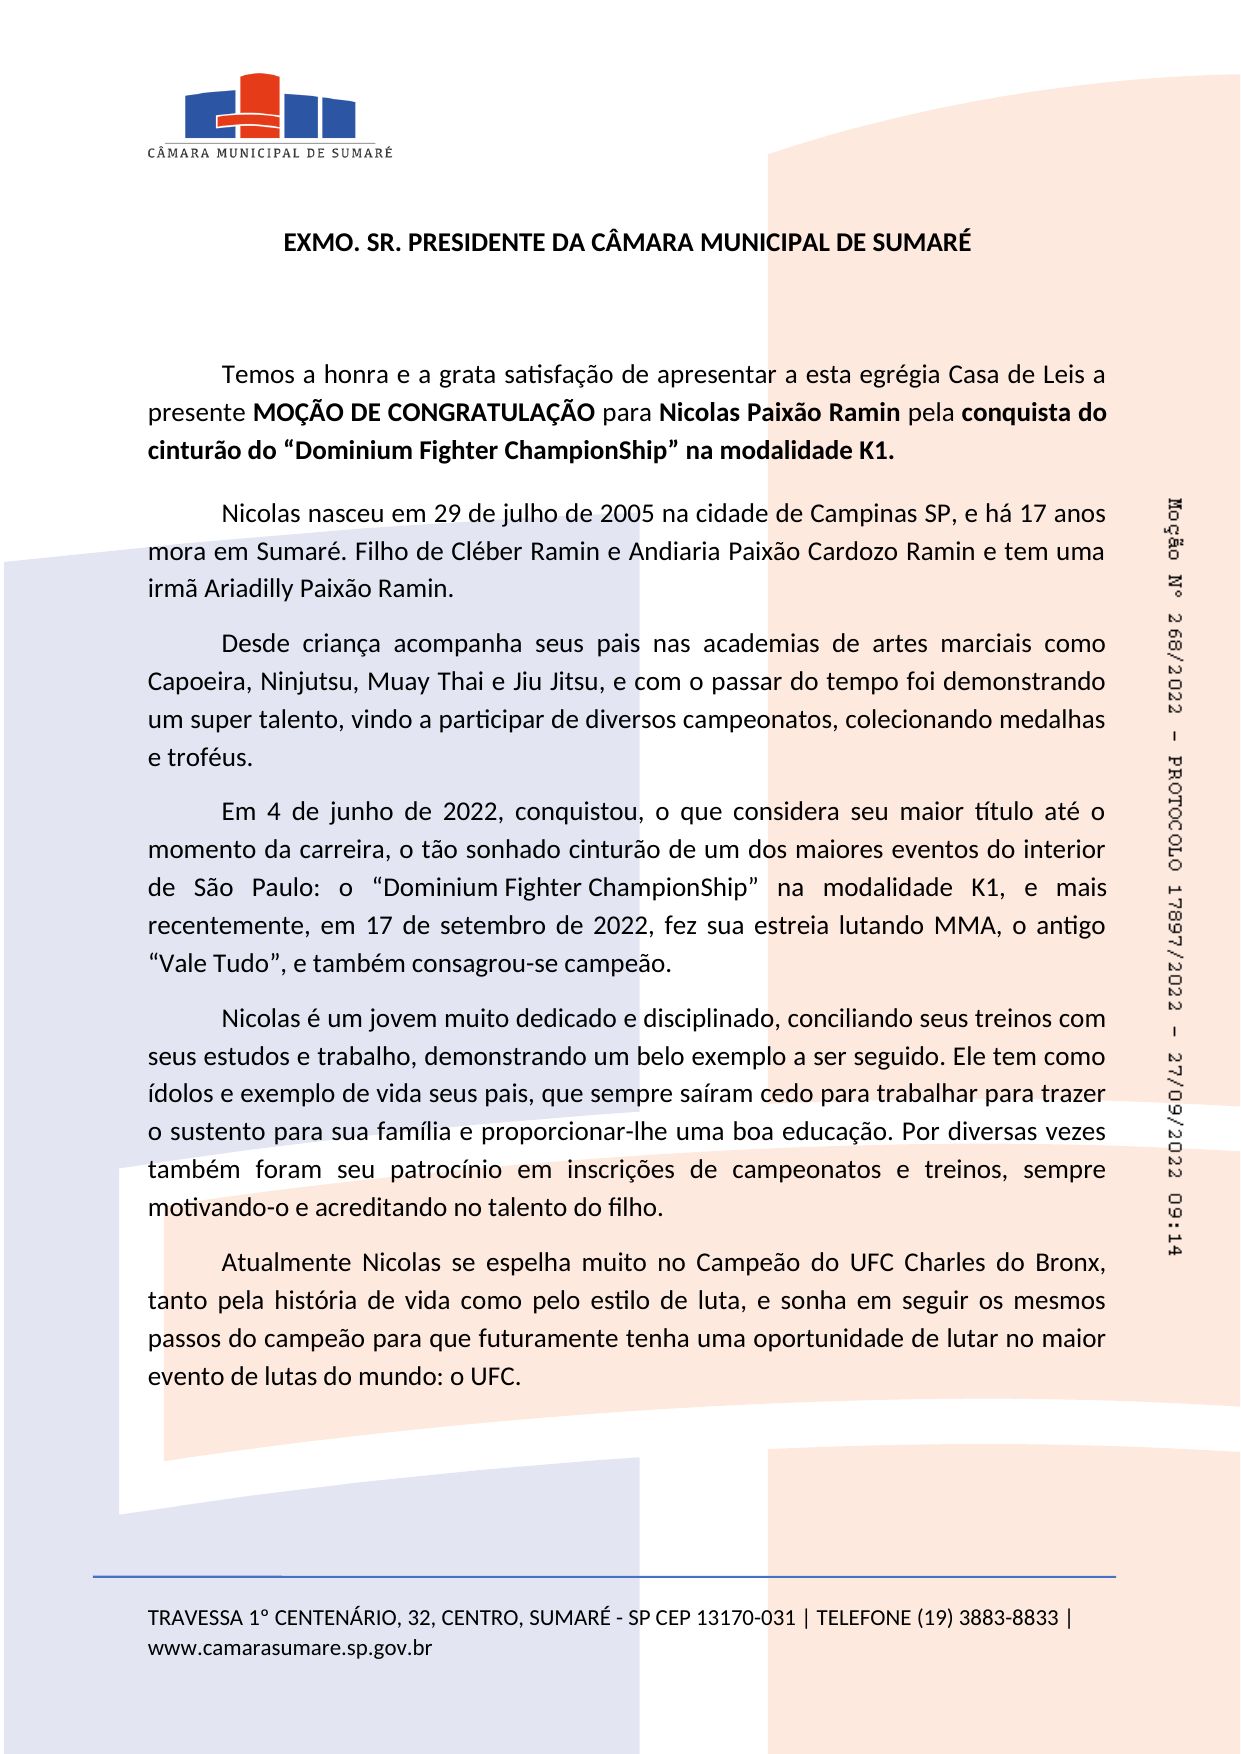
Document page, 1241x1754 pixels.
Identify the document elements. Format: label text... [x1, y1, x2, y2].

text Atualmente Nicolas se espelha muito no Campeão do UFC Charles do Bronx, tanto pela história de vida como pelo estilo de luta, e sonha em seguir os mesmos passos do campeão para que futuramente tenha uma oportunidade de lutar no maior evento de lutas do mundo: o UFC. [148, 1245, 1107, 1392]
text Temos a honra e a grata satisfação de apresentar a esta egrégia Casa de Leis a presente MOÇÃO DE CONGRATULAÇÃO para Nicolas Paixão Ramin pela conquista do cinturão do “Dominium Fighter ChampionShip” na modalidade K1. [148, 357, 1107, 466]
text Desde criança acompanha seus pais nas academias de artes marciais como Capoeira, Ninjutsu, Muay Thai e Jiu Jitsu, e com o passar do tempo foi demonstrando um super talento, vindo a participar de diversos campeonatos, colecionando medalhas e troféus. [148, 626, 1107, 773]
text Em 4 de junho de 2022, conquistou, o que considera seu maior título até o momento da carreira, o tão sonhado cinturão de um dos maiores eventos do interior de São Paulo: o “Dominium Fighter ChampionShip” na modalidade K1, e mais recentemente, em 17 de setembro de 2022, fez sua estreia lutando MMA, o antigo “Vale Tudo”, e também consagrou-se campeão. [148, 794, 1107, 979]
picture [1142, 494, 1205, 1260]
picture [147, 73, 394, 160]
text Nicolas nasceu em 29 de julho de 2005 na cidade de Campinas SP, e há 17 anos mora em Sumaré. Filho de Cléber Ramin e Andiaria Paixão Cardozo Ramin e tem uma irmã Ariadilly Paixão Ramin. [148, 496, 1107, 605]
text Nicolas é um jovem muito dedicado e disciplinado, conciliando seus treinos com seus estudos e trabalho, demonstrando um belo exemplo a ser seguido. Ele tem como ídolos e exemplo de vida seus pais, que sempre saíram cedo para trabalhar para trazer o sustento para sua família e proporcionar-lhe uma boa educação. Por diversas vezes também foram seu patrocínio em inscrições de campeonatos e treinos, sempre motivando-o e acreditando no talento do filho. [148, 1001, 1107, 1223]
text EXMO. SR. PRESIDENTE DA CÂMARA MUNICIPAL DE SUMARÉ [148, 225, 1107, 258]
